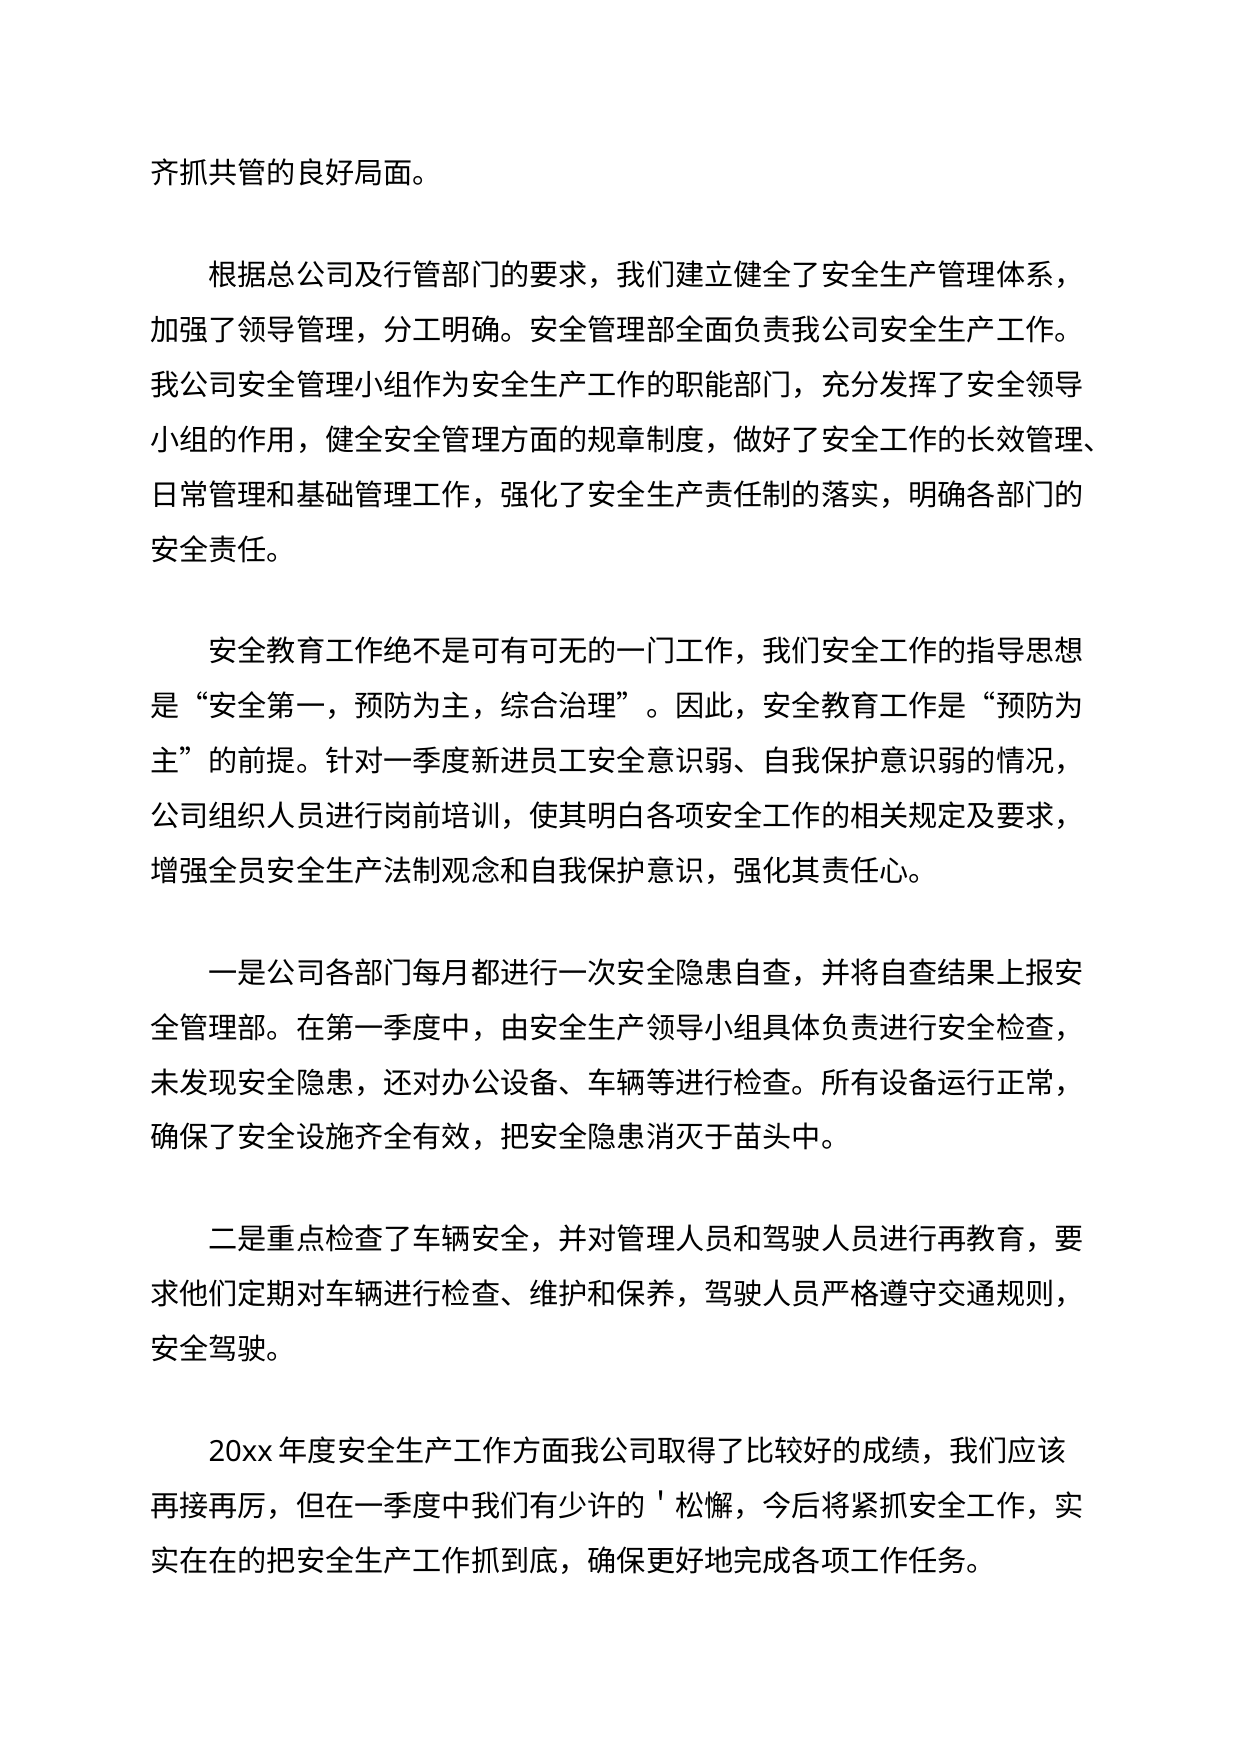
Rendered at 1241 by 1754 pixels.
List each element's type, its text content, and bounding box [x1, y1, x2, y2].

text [150, 150, 1090, 192]
text 二是重点检查了车辆安全，并对管理人员和驾驶人员进行再教育，要求他们定期对车辆进行检查、维护和保养，驾驶人员严格遵守交通规则，安全驾驶。 [150, 1216, 1090, 1368]
text 20xx年度安全生产工作方面我公司取得了比较好的成绩，我们应该再接再厉，但在一季度中我们有少许的＇松懈，今后将紧抓安全工作，实实在在的把安全生产工作抓到底，确保更好地完成各项工作任务。 [150, 1427, 1090, 1579]
text 安全教育工作绝不是可有可无的一门工作，我们安全工作的指导思想是“安全第一，预防为主，综合治理”。因此，安全教育工作是“预防为主”的前提。针对一季度新进员工安全意识弱、自我保护意识弱的情况，公司组织人员进行岗前培训，使其明白各项安全工作的相关规定及要求，增强全员安全生产法制观念和自我保护意识，强化其责任心。 [150, 628, 1090, 890]
text 根据总公司及行管部门的要求，我们建立健全了安全生产管理体系，加强了领导管理，分工明确。安全管理部全面负责我公司安全生产工作。我公司安全管理小组作为安全生产工作的职能部门，充分发挥了安全领导小组的作用，健全安全管理方面的规章制度，做好了安全工作的长效管理、日常管理和基础管理工作，强化了安全生产责任制的落实，明确各部门的安全责任。 [150, 252, 1090, 568]
text 一是公司各部门每月都进行一次安全隐患自查，并将自查结果上报安全管理部。在第一季度中，由安全生产领导小组具体负责进行安全检查，未发现安全隐患，还对办公设备、车辆等进行检查。所有设备运行正常，确保了安全设施齐全有效，把安全隐患消灭于苗头中。 [150, 949, 1090, 1156]
